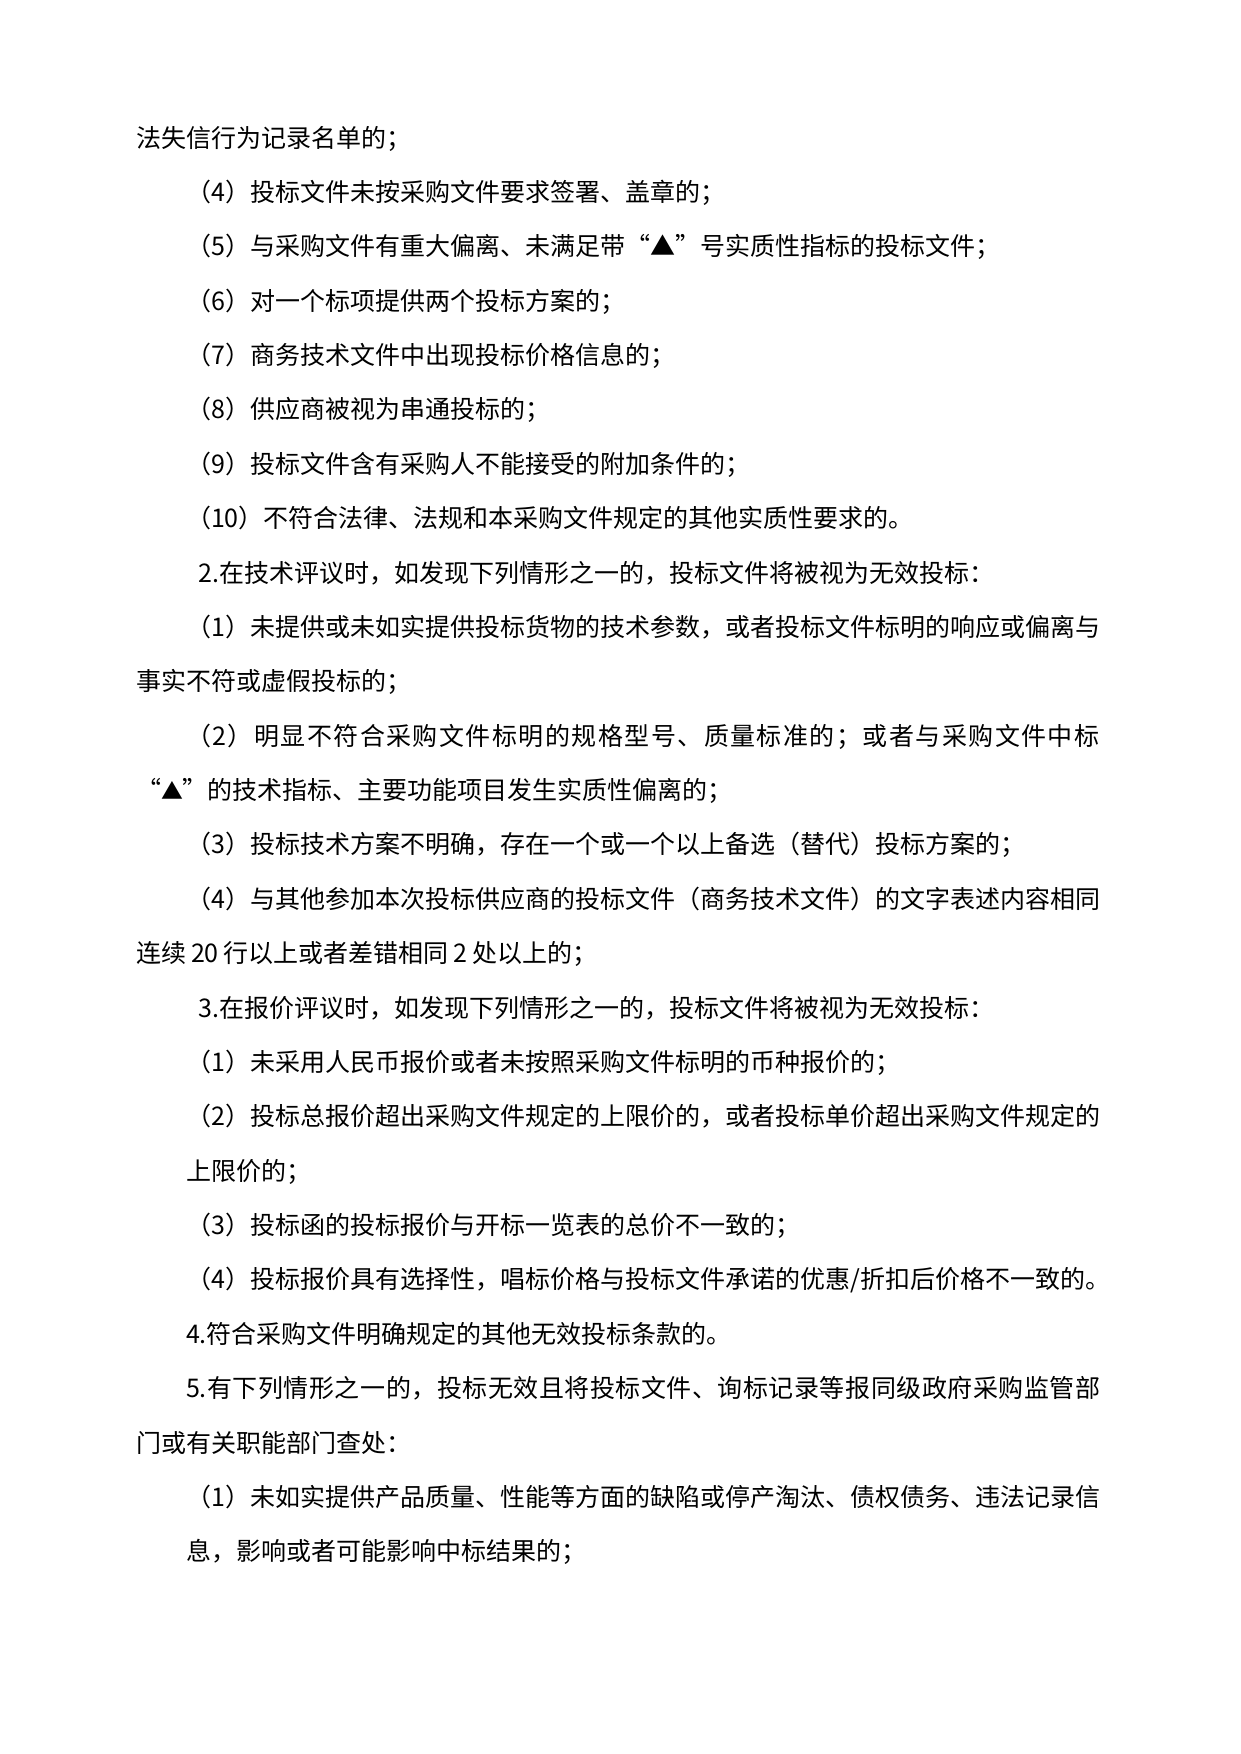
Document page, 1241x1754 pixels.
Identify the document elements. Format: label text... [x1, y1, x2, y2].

text （9）投标文件含有采购人不能接受的附加条件的； [136, 444, 1100, 481]
text （3）投标技术方案不明确，存在一个或一个以上备选（替代）投标方案的； [136, 825, 1100, 861]
text （4）投标报价具有选择性，唱标价格与投标文件承诺的优惠/折扣后价格不一致的。 [186, 1260, 1100, 1296]
text （4）与其他参加本次投标供应商的投标文件（商务技术文件）的文字表述内容相同连续20行以上或者差错相同2处以上的； [136, 879, 1100, 970]
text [136, 118, 1100, 154]
text （5）与采购文件有重大偏离、未满足带“▲”号实质性指标的投标文件； [136, 227, 1100, 263]
text （3）投标函的投标报价与开标一览表的总价不一致的； [186, 1206, 1100, 1242]
text （1）未采用人民币报价或者未按照采购文件标明的币种报价的； [186, 1042, 1100, 1079]
text （7）商务技术文件中出现投标价格信息的； [136, 336, 1100, 372]
text （2）投标总报价超出采购文件规定的上限价的，或者投标单价超出采购文件规定的上限价的； [186, 1097, 1100, 1187]
text 3.在报价评议时，如发现下列情形之一的，投标文件将被视为无效投标： [136, 988, 1100, 1024]
text （2）明显不符合采购文件标明的规格型号、质量标准的；或者与采购文件中标“▲”的技术指标、主要功能项目发生实质性偏离的； [136, 716, 1100, 807]
text （6）对一个标项提供两个投标方案的； [136, 281, 1100, 317]
text 2.在技术评议时，如发现下列情形之一的，投标文件将被视为无效投标： [136, 553, 1100, 589]
text 5.有下列情形之一的，投标无效且将投标文件、询标记录等报同级政府采购监管部门或有关职能部门查处： [136, 1369, 1100, 1459]
text （4）投标文件未按采购文件要求签署、盖章的； [136, 172, 1100, 209]
text （8）供应商被视为串通投标的； [136, 390, 1100, 426]
text （10）不符合法律、法规和本采购文件规定的其他实质性要求的。 [136, 499, 1100, 535]
text （1）未提供或未如实提供投标货物的技术参数，或者投标文件标明的响应或偏离与事实不符或虚假投标的； [136, 607, 1100, 698]
text （1）未如实提供产品质量、性能等方面的缺陷或停产淘汰、债权债务、违法记录信息，影响或者可能影响中标结果的； [186, 1477, 1100, 1568]
text 4.符合采购文件明确规定的其他无效投标条款的。 [136, 1314, 1100, 1351]
